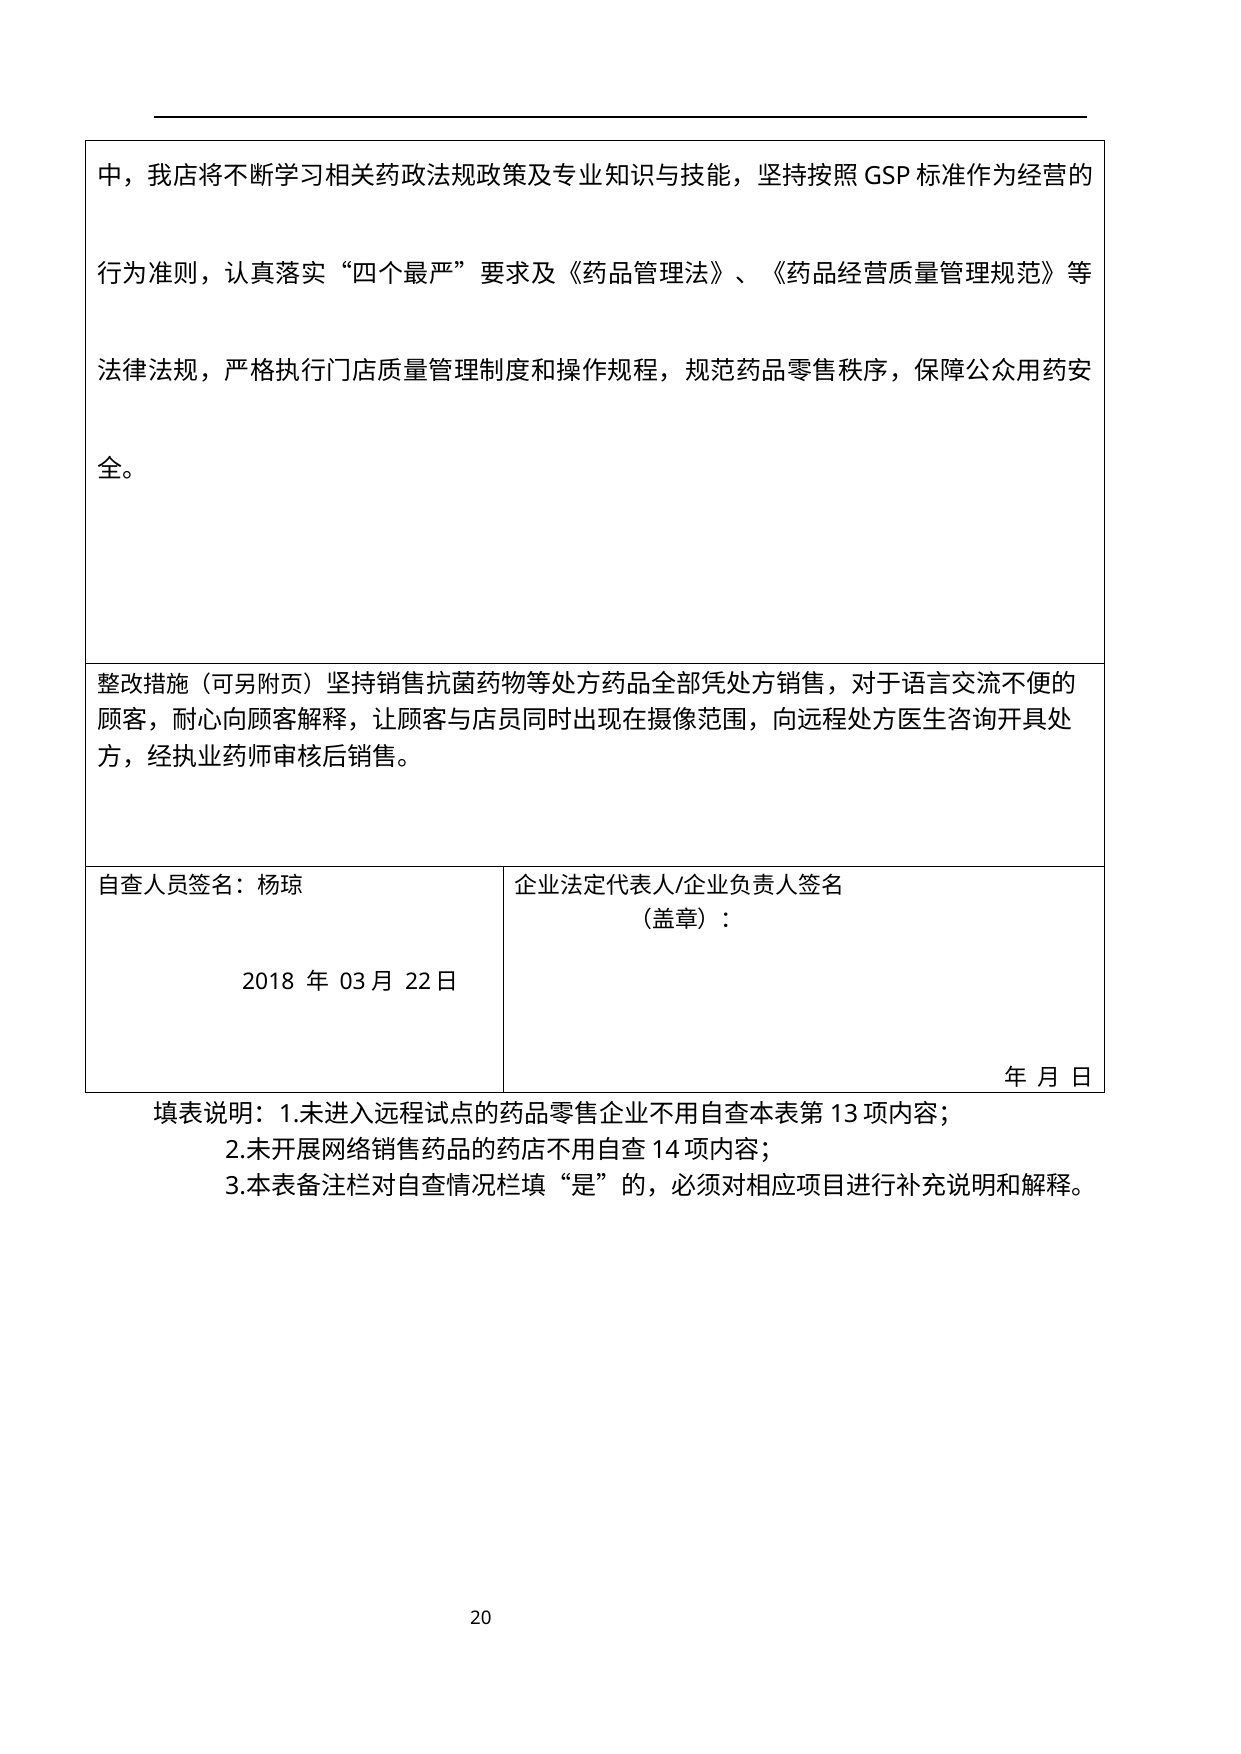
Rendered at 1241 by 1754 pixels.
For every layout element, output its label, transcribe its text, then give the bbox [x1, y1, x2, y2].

text 3.本表备注栏对自查情况栏填“是”的，必须对相应项目进行补充说明和解释。 [153, 1166, 1087, 1238]
text 2.未开展网络销售药品的药店不用自查14项内容； [153, 1129, 1087, 1166]
text 填表说明：1.未进入远程试点的药品零售企业不用自查本表第13项内容； [153, 1093, 1087, 1129]
table_cell 企业法定代表人/企业负责人签名 （盖章）： 年 月 日 [504, 867, 1104, 1092]
table_cell 自查人员签名：杨琼 2018 年 03 月 22日 [86, 867, 503, 1092]
table_cell 整改措施（可另附页）坚持销售抗菌药物等处方药品全部凭处方销售，对于语言交流不便的顾客，耐心向顾客解释，让顾客与店员同时出现在摄像范围，向远程处方医生咨询开具处方，经执业药师审核后销售。 [86, 664, 1104, 866]
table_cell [86, 141, 1104, 663]
